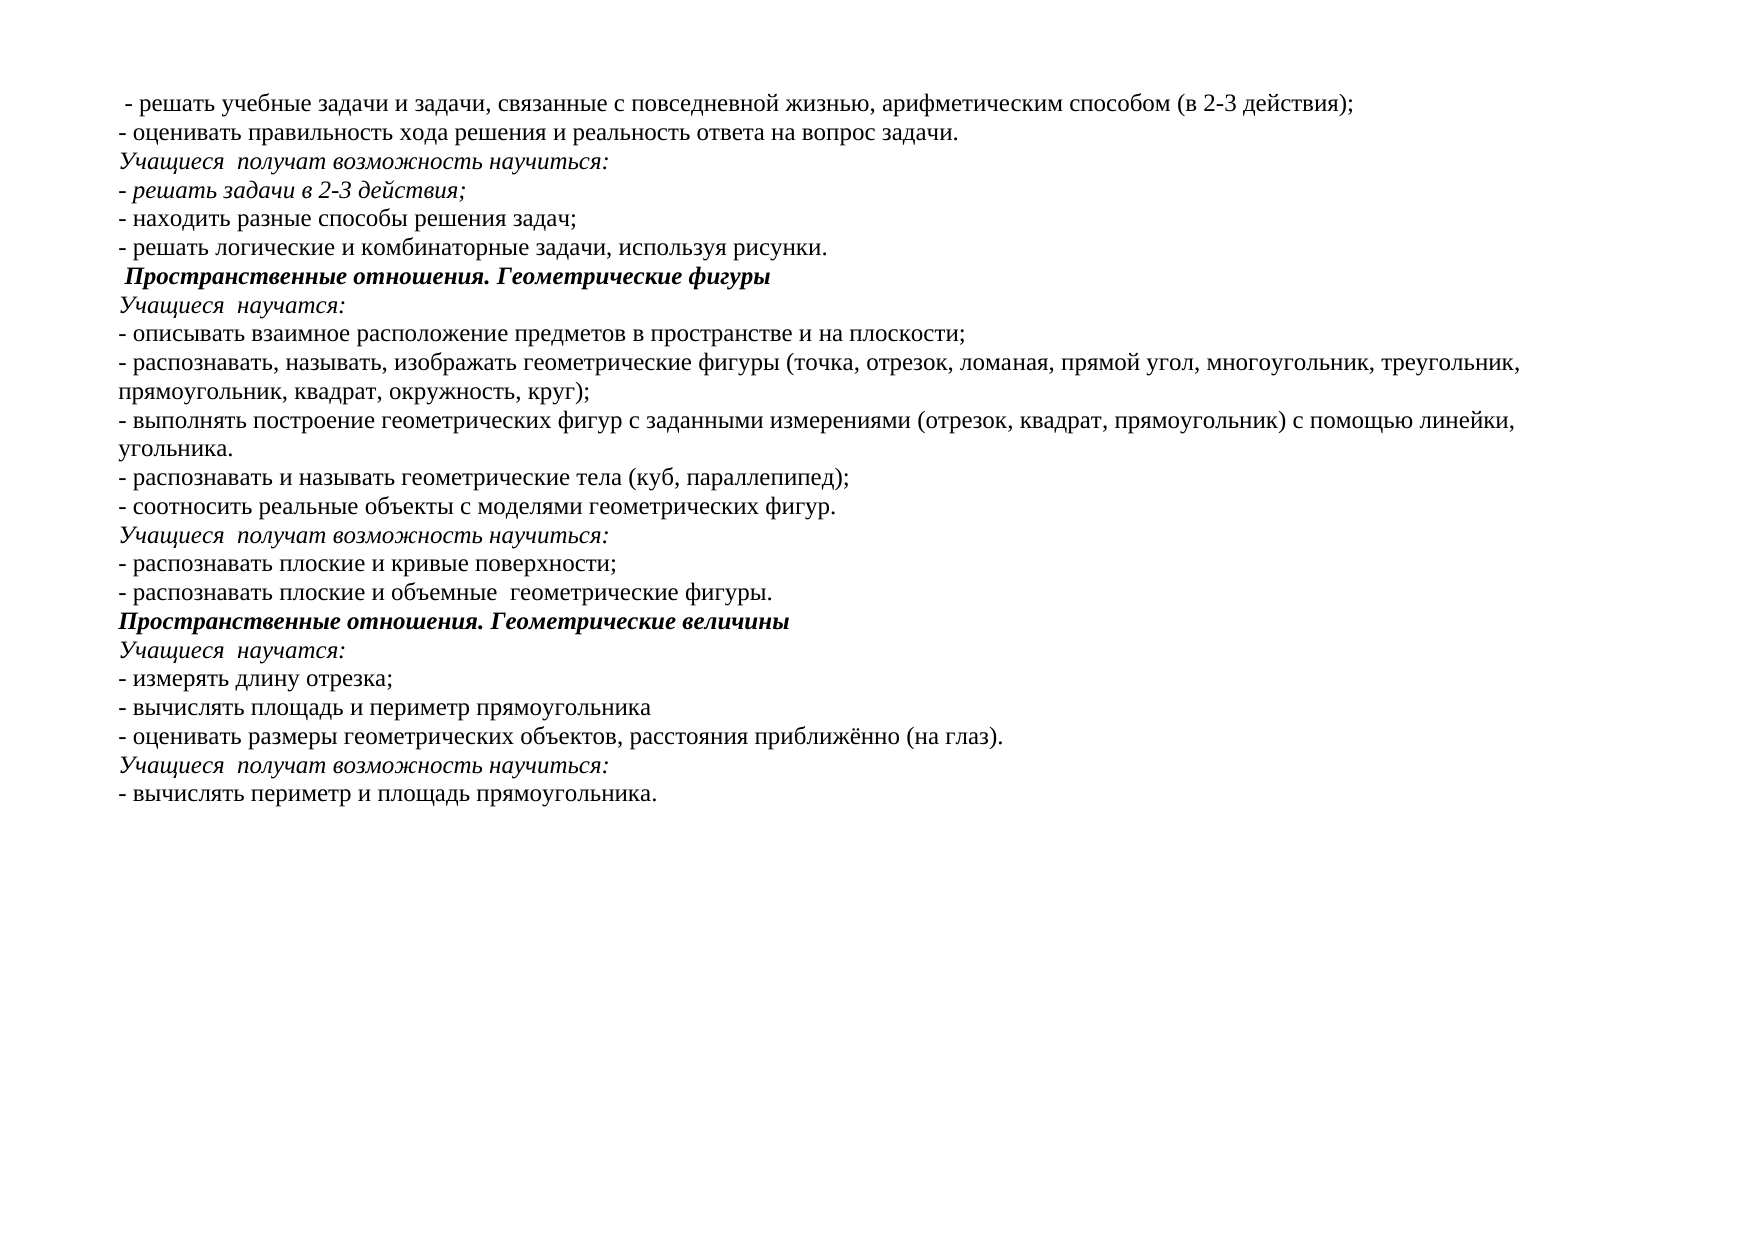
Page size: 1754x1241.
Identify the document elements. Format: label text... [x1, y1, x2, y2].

text - решать задачи в 2-3 действия; [118, 175, 1636, 203]
text - измерять длину отрезка; [118, 663, 1636, 692]
text - соотносить реальные объекты с моделями геометрических фигур. [118, 491, 1636, 520]
text - находить разные способы решения задач; [118, 203, 1636, 232]
text - распознавать плоские и кривые поверхности; [118, 548, 1636, 577]
text - вычислять периметр и площадь прямоугольника. [118, 778, 1636, 807]
text - решать логические и комбинаторные задачи, используя рисунки. [118, 232, 1636, 261]
text - вычислять площадь и периметр прямоугольника [118, 692, 1636, 721]
text - распознавать, называть, изображать геометрические фигуры (точка, отрезок, ломаная, прямой угол, многоугольник, треугольник, прямоугольник, квадрат, окружность, круг); [118, 347, 1636, 405]
text Учащиеся получат возможность научиться: [118, 146, 1636, 175]
text Пространственные отношения. Геометрические фигуры [118, 261, 1636, 290]
text - распознавать и называть геометрические тела (куб, параллепипед); [118, 462, 1636, 491]
text Учащиеся научатся: [118, 635, 1636, 663]
text Учащиеся получат возможность научиться: [118, 750, 1636, 778]
text - выполнять построение геометрических фигур с заданными измерениями (отрезок, квадрат, прямоугольник) с помощью линейки, угольника. [118, 405, 1636, 462]
text Учащиеся научатся: [118, 290, 1636, 318]
text - оценивать размеры геометрических объектов, расстояния приближённо (на глаз). [118, 721, 1636, 750]
text Учащиеся получат возможность научиться: [118, 520, 1636, 548]
text - оценивать правильность хода решения и реальность ответа на вопрос задачи. [118, 117, 1636, 146]
text - решать учебные задачи и задачи, связанные с повседневной жизнью, арифметическим способом (в 2-3 действия); [118, 88, 1636, 117]
text Пространственные отношения. Геометрические величины [118, 606, 1636, 635]
text - распознавать плоские и объемные геометрические фигуры. [118, 577, 1636, 606]
text - описывать взаимное расположение предметов в пространстве и на плоскости; [118, 318, 1636, 347]
